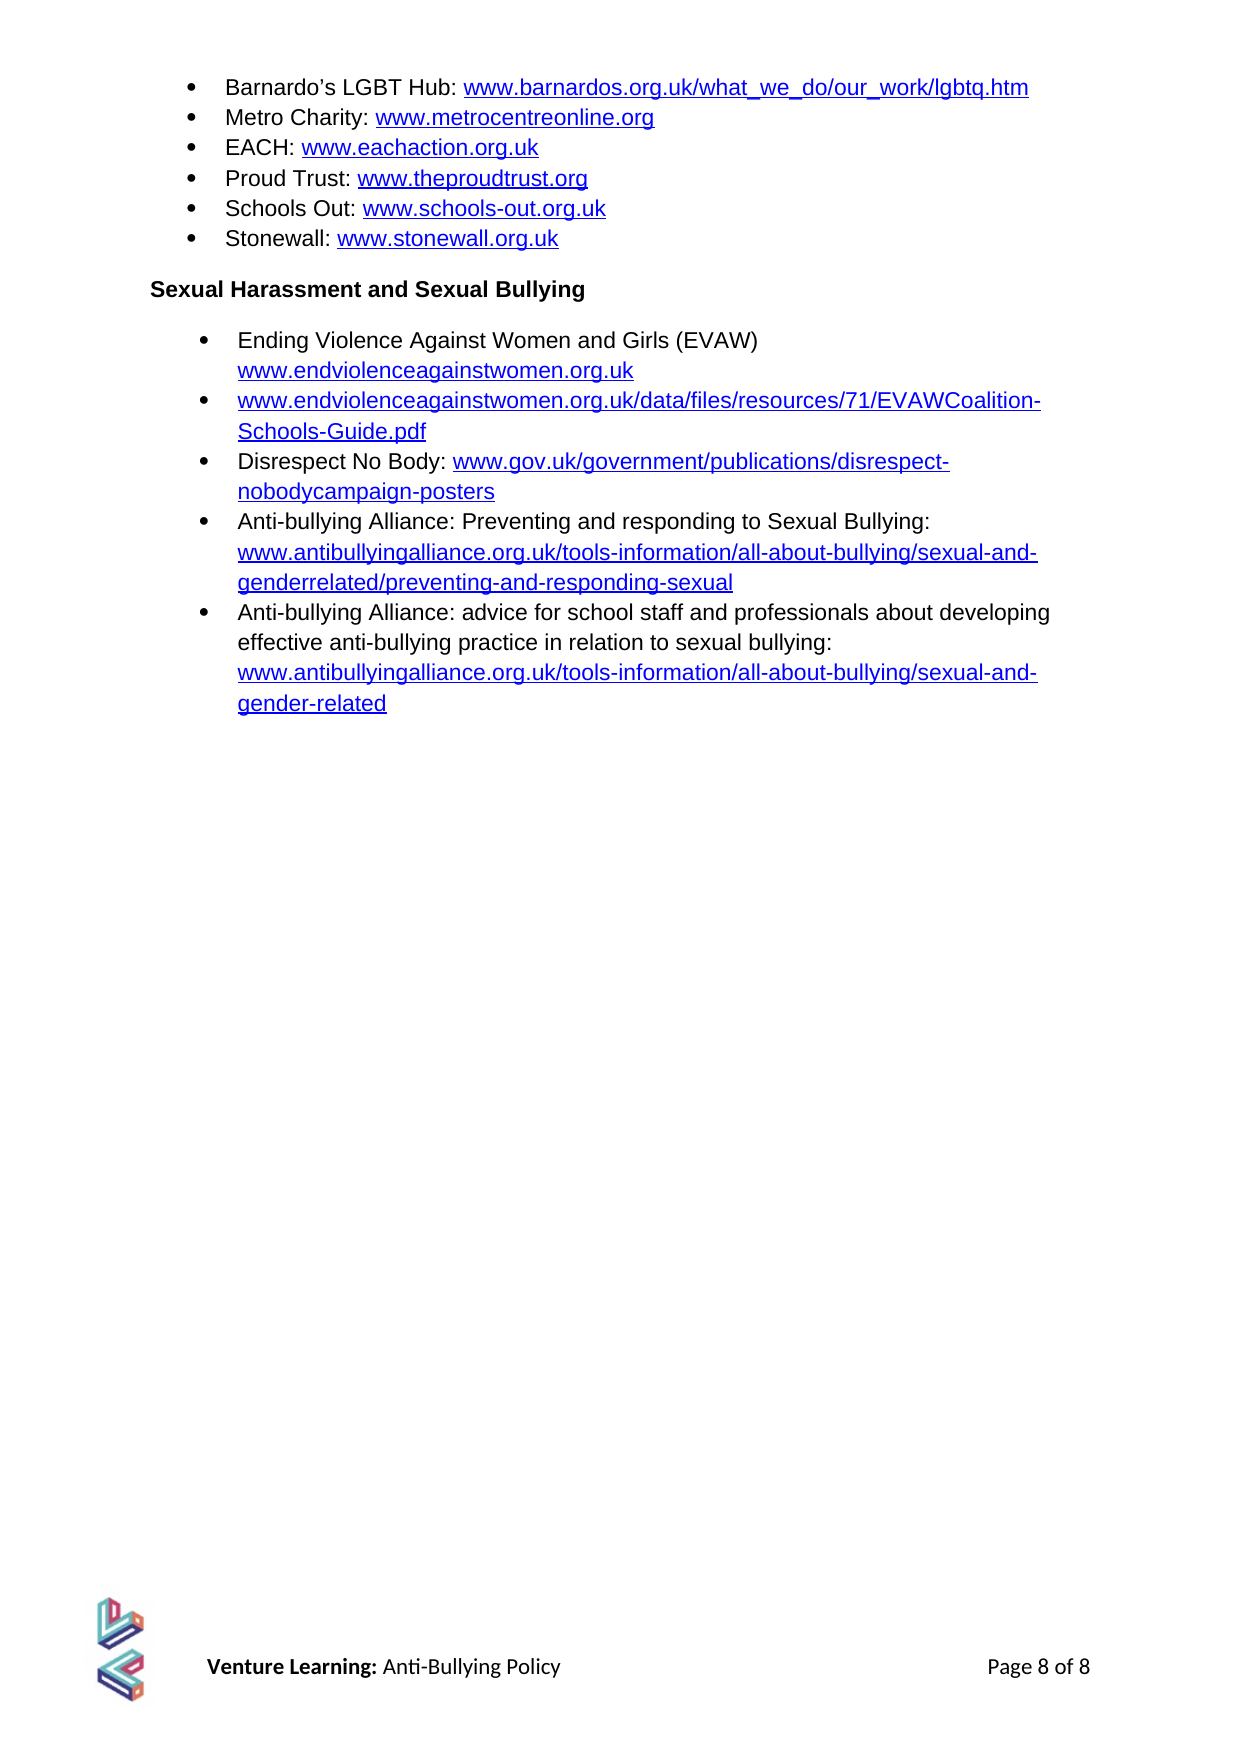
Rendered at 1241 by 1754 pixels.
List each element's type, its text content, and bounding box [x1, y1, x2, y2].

picture [49, 1583, 187, 1723]
list Proud Trust: www.theproudtrust.org [187, 164, 1090, 191]
text Sexual Harassment and Sexual Bullying [150, 276, 1090, 302]
list Ending Violence Against Women and Girls (EVAW) www.endviolenceagainstwomen.org.uk [200, 327, 1090, 383]
list Disrespect No Body: www.gov.uk/government/publications/disrespect-nobodycampaign-posters [200, 448, 1090, 504]
list EACH: www.eachaction.org.uk [187, 134, 1090, 161]
list Schools Out: www.schools-out.org.uk [187, 195, 1090, 221]
list Anti-bullying Alliance: Preventing and responding to Sexual Bullying: www.antibullyingalliance.org.uk/tools-information/all-about-bullying/sexual-and-genderrelated/preventing-and-responding-sexual [200, 508, 1090, 595]
list www.endviolenceagainstwomen.org.uk/data/files/resources/71/EVAWCoalition-Schools-Guide.pdf [200, 387, 1090, 444]
list Metro Charity: www.metrocentreonline.org [187, 104, 1090, 130]
list Anti-bullying Alliance: advice for school staff and professionals about developing effective anti-bullying practice in relation to sexual bullying: www.antibullyingalliance.org.uk/tools-information/all-about-bullying/sexual-and-gender-related [200, 599, 1090, 716]
list Barnardo’s LGBT Hub: www.barnardos.org.uk/what_we_do/our_work/lgbtq.htm [187, 74, 1090, 100]
list Stonewall: www.stonewall.org.uk [187, 225, 1090, 251]
